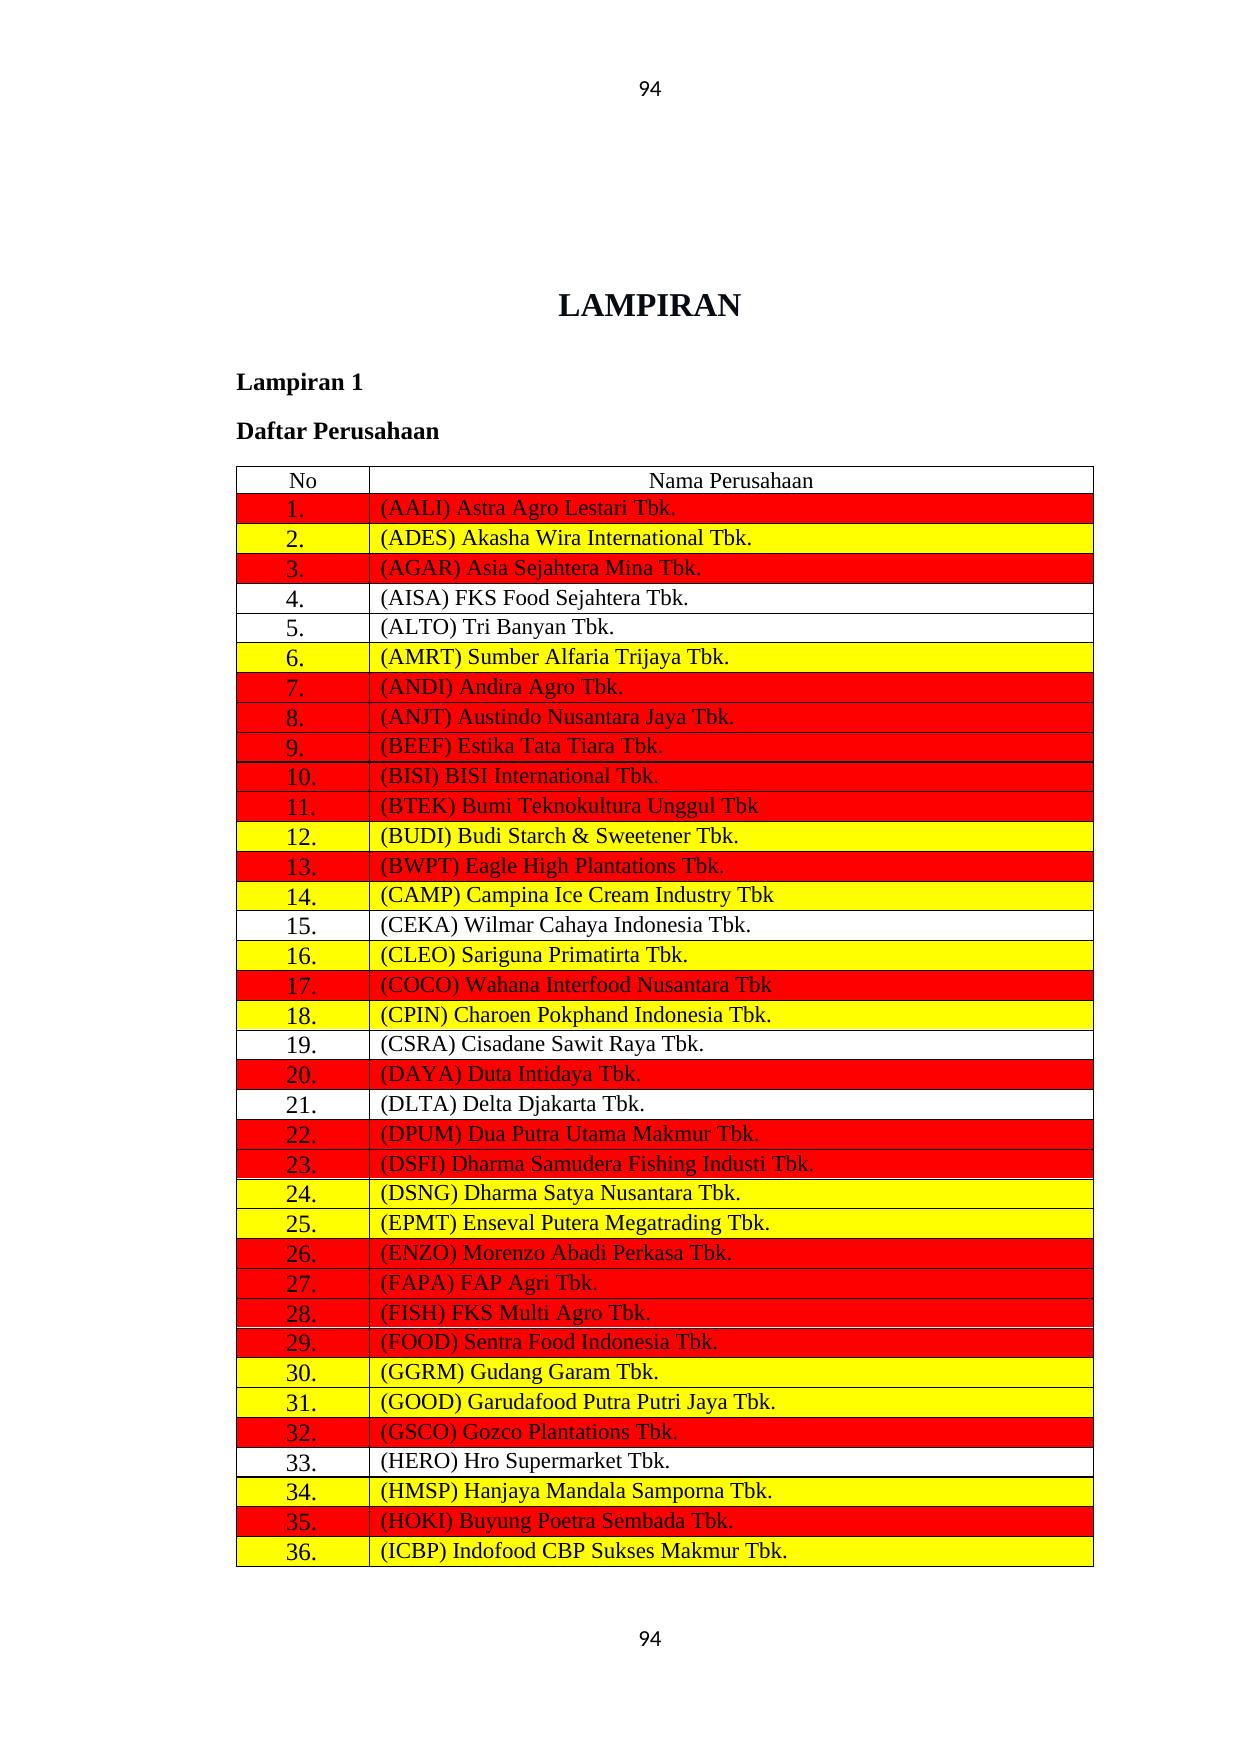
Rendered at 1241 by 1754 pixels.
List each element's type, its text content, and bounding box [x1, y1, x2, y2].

table_cell [237, 673, 369, 702]
table_cell [237, 614, 369, 642]
table_cell [237, 1120, 369, 1149]
table_cell (DAYA) Duta Intidaya Tbk. [370, 1060, 1093, 1089]
table_cell (GGRM) Gudang Garam Tbk. [370, 1358, 1093, 1387]
table_cell (EPMT) Enseval Putera Megatrading Tbk. [370, 1209, 1093, 1238]
table_cell (FAPA) FAP Agri Tbk. [370, 1269, 1093, 1298]
table_cell (BTEK) Bumi Teknokultura Unggul Tbk [370, 792, 1093, 821]
table_cell [237, 524, 369, 553]
table_cell (HMSP) Hanjaya Mandala Samporna Tbk. [370, 1478, 1093, 1506]
table_cell [237, 971, 369, 1000]
table_cell [237, 1060, 369, 1089]
table_cell [237, 584, 369, 612]
table_cell [237, 1388, 369, 1417]
table_header Nama Perusahaan [370, 467, 1093, 493]
table_cell (DSNG) Dharma Satya Nusantara Tbk. [370, 1180, 1093, 1208]
table_cell (BEEF) Estika Tata Tiara Tbk. [370, 733, 1093, 761]
table_cell (DSFI) Dharma Samudera Fishing Industi Tbk. [370, 1150, 1093, 1178]
table_cell [237, 1239, 369, 1268]
table_cell [237, 763, 369, 791]
text Daftar Perusahaan [236, 416, 1063, 445]
table_cell (GOOD) Garudafood Putra Putri Jaya Tbk. [370, 1388, 1093, 1417]
table_cell [237, 1001, 369, 1029]
table_cell (ADES) Akasha Wira International Tbk. [370, 524, 1093, 553]
table_cell (FOOD) Sentra Food Indonesia Tbk. [370, 1329, 1093, 1357]
table_cell (HOKI) Buyung Poetra Sembada Tbk. [370, 1507, 1093, 1536]
table_cell [237, 1329, 369, 1357]
table_cell [237, 941, 369, 970]
table_cell (BISI) BISI International Tbk. [370, 763, 1093, 791]
table_cell (GSCO) Gozco Plantations Tbk. [370, 1418, 1093, 1447]
table_cell (CPIN) Charoen Pokphand Indonesia Tbk. [370, 1001, 1093, 1029]
table_cell (BUDI) Budi Starch & Sweetener Tbk. [370, 822, 1093, 851]
table_cell [237, 1150, 369, 1178]
table_cell (ICBP) Indofood CBP Sukses Makmur Tbk. [370, 1537, 1093, 1566]
table_cell (ANDI) Andira Agro Tbk. [370, 673, 1093, 702]
table_header No [237, 467, 369, 493]
table_cell [237, 643, 369, 672]
table_cell (HERO) Hro Supermarket Tbk. [370, 1448, 1093, 1476]
table_cell (BWPT) Eagle High Plantations Tbk. [370, 852, 1093, 881]
table_cell [237, 1537, 369, 1566]
table_cell [237, 1507, 369, 1536]
table_cell (CAMP) Campina Ice Cream Industry Tbk [370, 882, 1093, 910]
table_cell (AISA) FKS Food Sejahtera Tbk. [370, 584, 1093, 612]
table_cell (AMRT) Sumber Alfaria Trijaya Tbk. [370, 643, 1093, 672]
table_cell [237, 1269, 369, 1298]
table_cell [237, 494, 369, 523]
table_cell [237, 554, 369, 583]
table_cell (ENZO) Morenzo Abadi Perkasa Tbk. [370, 1239, 1093, 1268]
table_cell [237, 1090, 369, 1119]
table_cell [237, 882, 369, 910]
table_cell (CEKA) Wilmar Cahaya Indonesia Tbk. [370, 911, 1093, 940]
table_cell (DPUM) Dua Putra Utama Makmur Tbk. [370, 1120, 1093, 1149]
table_cell (ALTO) Tri Banyan Tbk. [370, 614, 1093, 642]
table_cell (AGAR) Asia Sejahtera Mina Tbk. [370, 554, 1093, 583]
table_cell [237, 792, 369, 821]
table_cell [237, 703, 369, 732]
table_cell [237, 911, 369, 940]
table_cell (COCO) Wahana Interfood Nusantara Tbk [370, 971, 1093, 1000]
table_cell [237, 1209, 369, 1238]
table_cell [237, 1299, 369, 1327]
table_cell [237, 1358, 369, 1387]
table_cell [237, 1031, 369, 1059]
table_cell [237, 852, 369, 881]
table_cell (DLTA) Delta Djakarta Tbk. [370, 1090, 1093, 1119]
table_cell (CSRA) Cisadane Sawit Raya Tbk. [370, 1031, 1093, 1059]
table_cell [237, 1478, 369, 1506]
text Lampiran 1 [236, 367, 1063, 395]
table_cell [237, 1448, 369, 1476]
table_cell (CLEO) Sariguna Primatirta Tbk. [370, 941, 1093, 970]
table_cell [237, 733, 369, 761]
subtitle LAMPIRAN [236, 285, 1063, 324]
table_cell (FISH) FKS Multi Agro Tbk. [370, 1299, 1093, 1327]
table_cell [237, 1180, 369, 1208]
table_cell [237, 1418, 369, 1447]
table_cell (ANJT) Austindo Nusantara Jaya Tbk. [370, 703, 1093, 732]
table_cell [237, 822, 369, 851]
table_cell (AALI) Astra Agro Lestari Tbk. [370, 494, 1093, 523]
